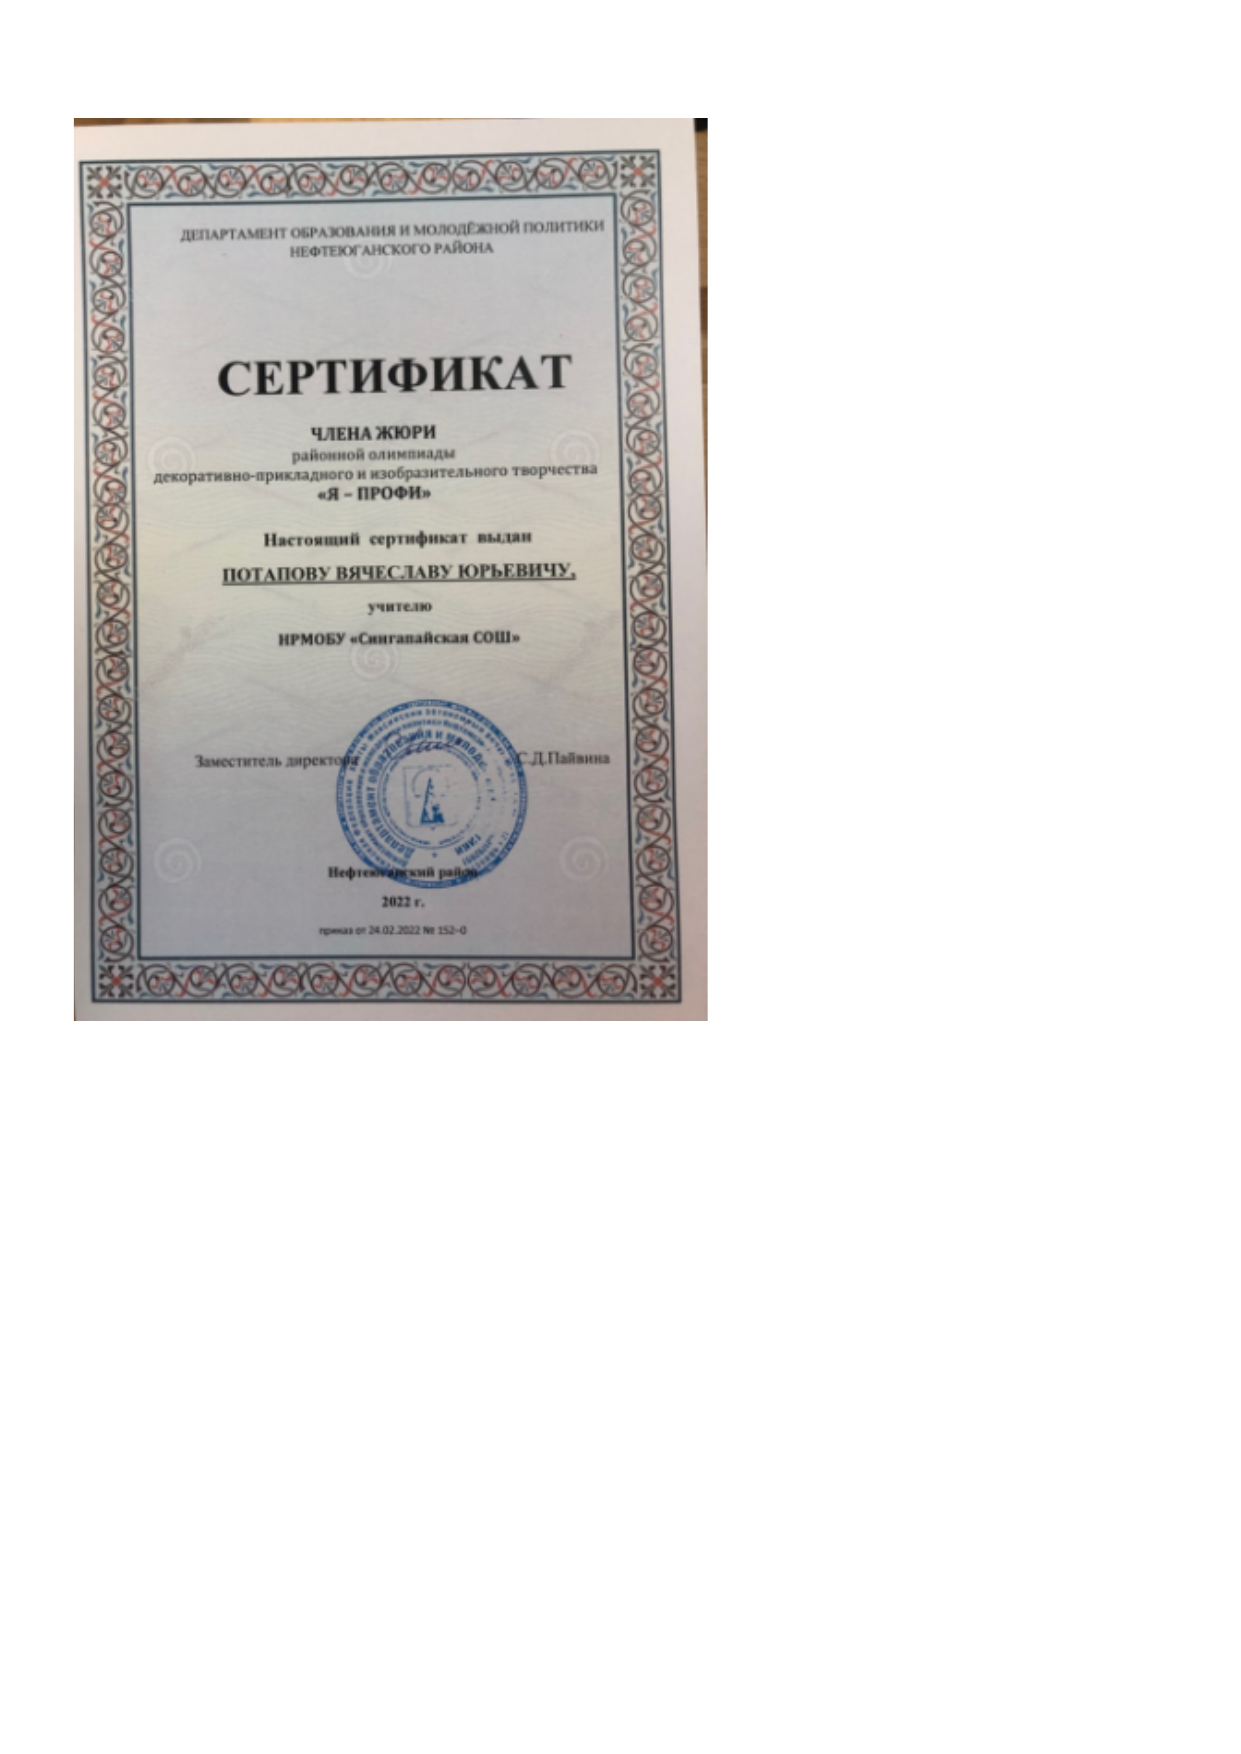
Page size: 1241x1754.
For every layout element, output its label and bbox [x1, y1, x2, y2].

picture [73, 118, 708, 1021]
